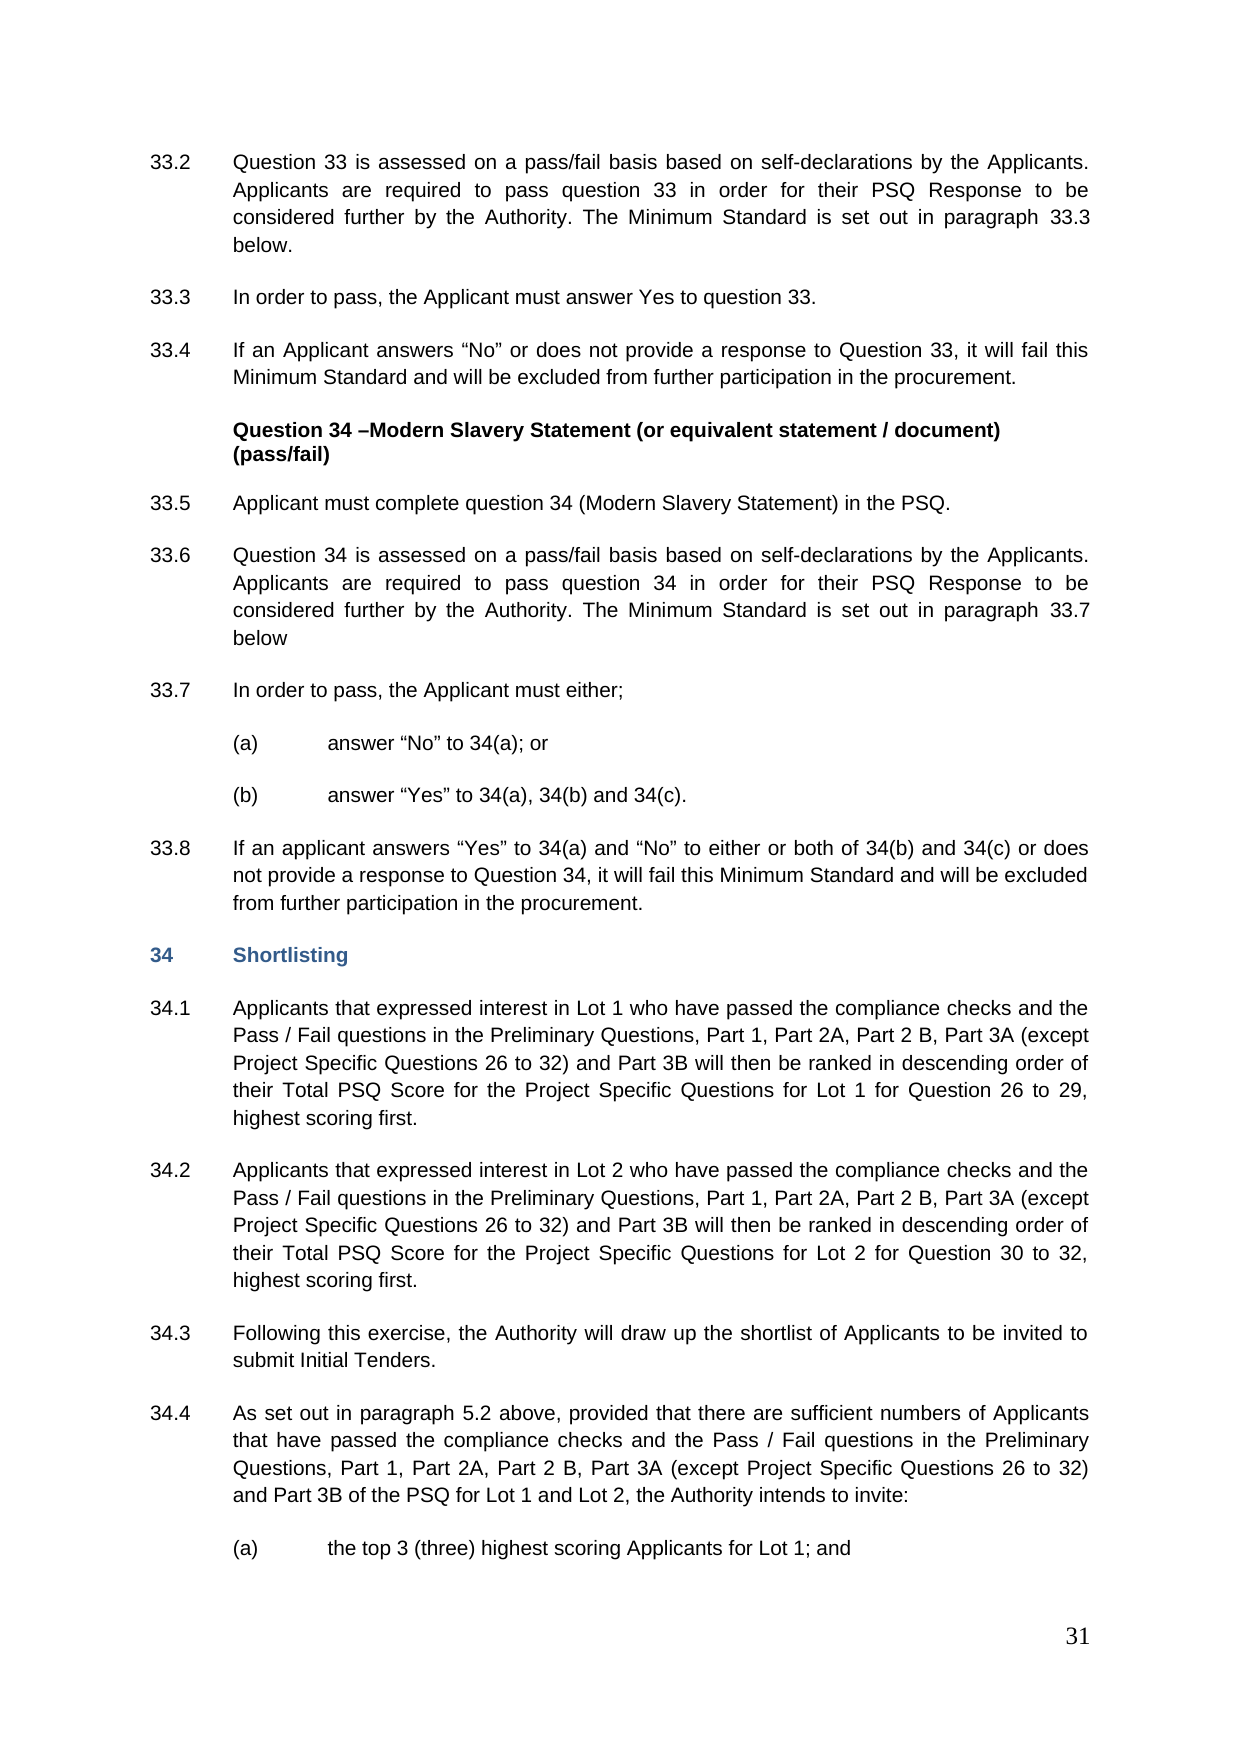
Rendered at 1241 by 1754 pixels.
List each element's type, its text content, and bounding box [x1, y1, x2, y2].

subtitle In order to pass, the Applicant must either; [150, 678, 1090, 702]
subtitle the top 3 (three) highest scoring Applicants for Lot 1; and [233, 1535, 1090, 1559]
subtitle Applicant must complete question 34 (Modern Slavery Statement) in the PSQ. [150, 490, 1090, 514]
subtitle answer “Yes” to 34(a), 34(b) and 34(c). [233, 783, 1090, 807]
subtitle Shortlisting [150, 943, 1090, 967]
subtitle Applicants that expressed interest in Lot 1 who have passed the compliance checks and the Pass / Fail questions in the Preliminary Questions, Part 1, Part 2A, Part 2 B, Part 3A (except Project Specific Questions 26 to 32) and Part 3B will then be ranked in descending order of their Total PSQ Score for the Project Specific Questions for Lot 1 for Question 26 to 29, highest scoring first. [150, 995, 1090, 1129]
subtitle answer “No” to 34(a); or [233, 730, 1090, 754]
subtitle In order to pass, the Applicant must answer Yes to question 33. [150, 285, 1090, 309]
subtitle Following this exercise, the Authority will draw up the shortlist of Applicants to be invited to submit Initial Tenders. [150, 1320, 1090, 1372]
subtitle As set out in paragraph 5.2 above, provided that there are sufficient numbers of Applicants that have passed the compliance checks and the Pass / Fail questions in the Preliminary Questions, Part 1, Part 2A, Part 2 B, Part 3A (except Project Specific Questions 26 to 32) and Part 3B of the PSQ for Lot 1 and Lot 2, the Authority intends to invite: [150, 1400, 1090, 1507]
subtitle Applicants that expressed interest in Lot 2 who have passed the compliance checks and the Pass / Fail questions in the Preliminary Questions, Part 1, Part 2A, Part 2 B, Part 3A (except Project Specific Questions 26 to 32) and Part 3B will then be ranked in descending order of their Total PSQ Score for the Project Specific Questions for Lot 2 for Question 30 to 32, highest scoring first. [150, 1158, 1090, 1292]
subtitle If an Applicant answers “No” or does not provide a response to Question 33, it will fail this Minimum Standard and will be excluded from further participation in the procurement. [150, 337, 1090, 389]
subtitle Question 34 is assessed on a pass/fail basis based on self-declarations by the Applicants. Applicants are required to pass question 34 in order for their PSQ Response to be considered further by the Authority. The Minimum Standard is set out in paragraph 33.7 below [150, 543, 1090, 649]
subtitle Question 34 –Modern Slavery Statement (or equivalent statement / document) (pass/fail) [233, 417, 1090, 465]
subtitle Question 33 is assessed on a pass/fail basis based on self-declarations by the Applicants. Applicants are required to pass question 33 in order for their PSQ Response to be considered further by the Authority. The Minimum Standard is set out in paragraph 33.3 below. [150, 150, 1090, 256]
subtitle If an applicant answers “Yes” to 34(a) and “No” to either or both of 34(b) and 34(c) or does not provide a response to Question 34, it will fail this Minimum Standard and will be excluded from further participation in the procurement. [150, 835, 1090, 914]
